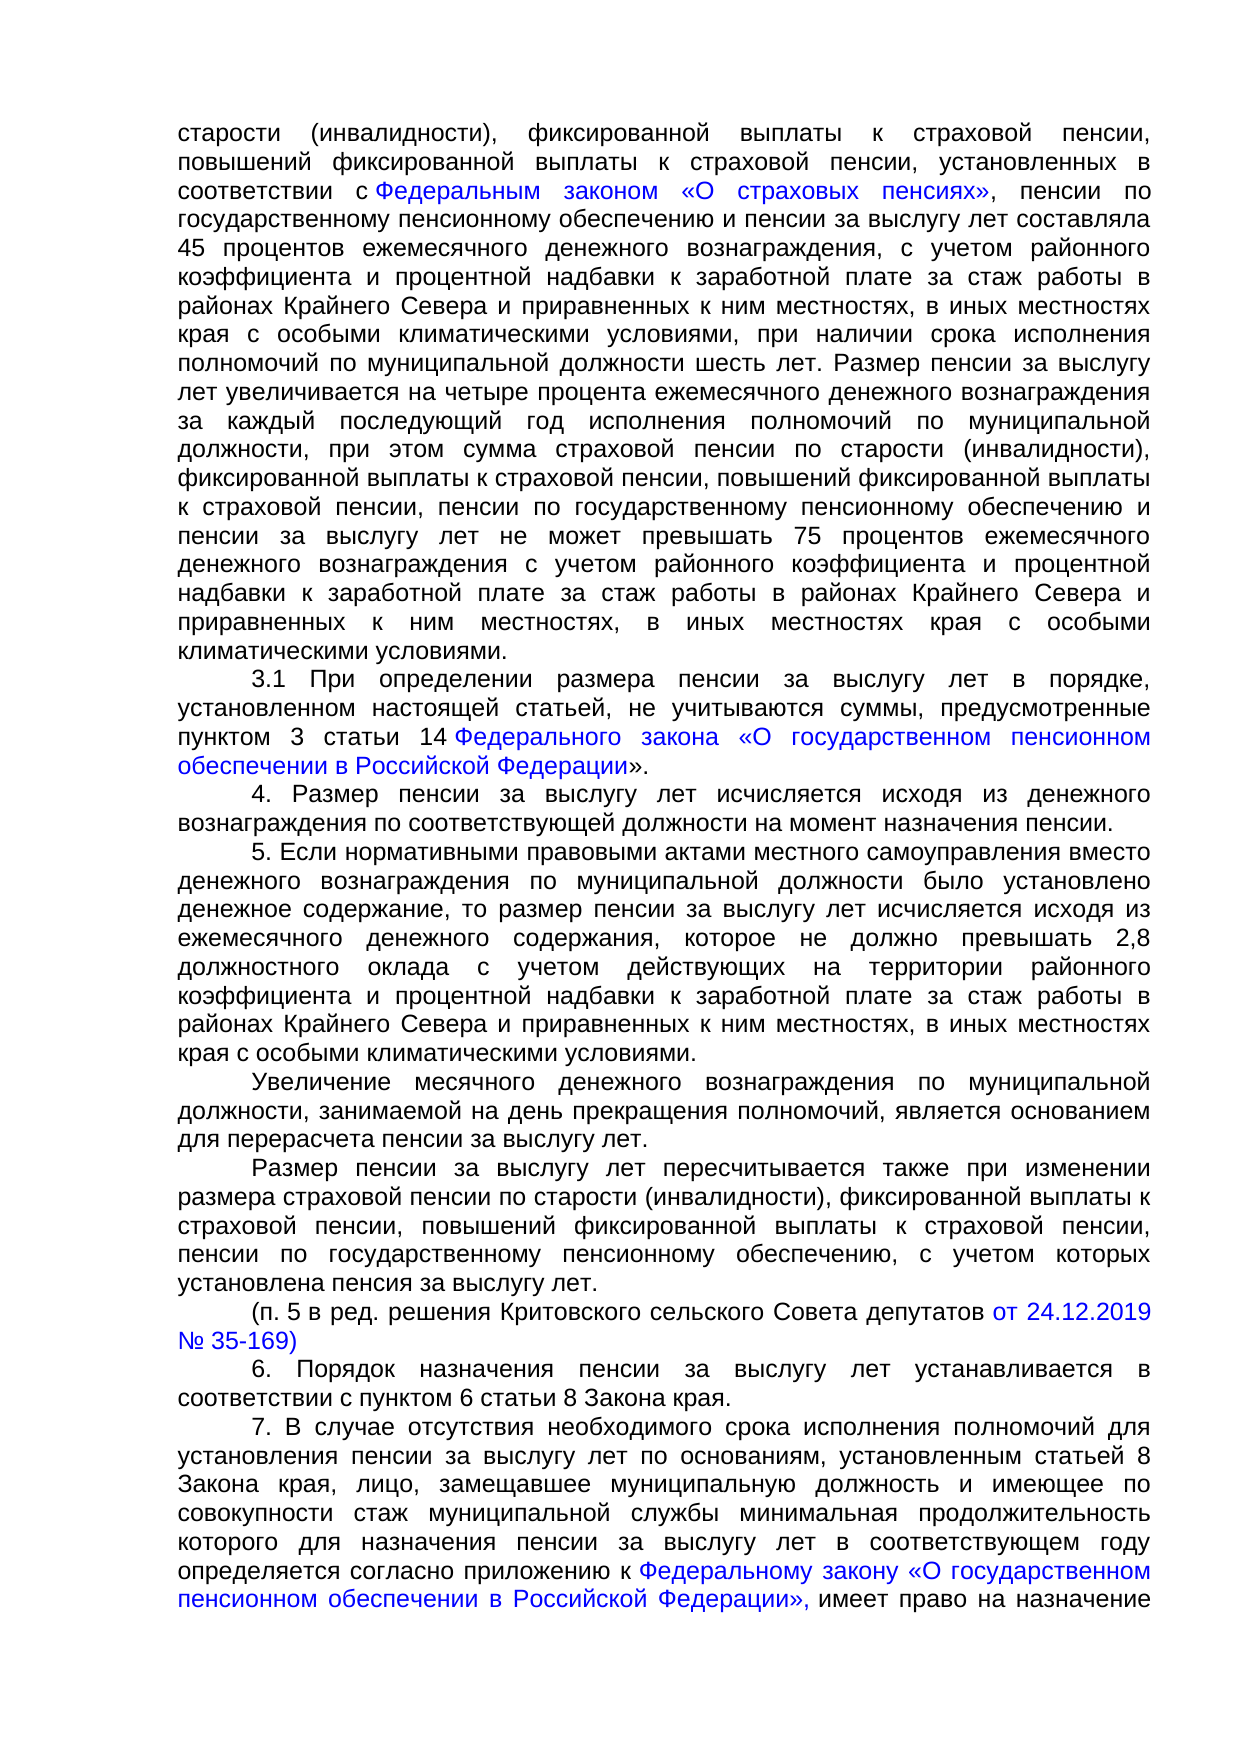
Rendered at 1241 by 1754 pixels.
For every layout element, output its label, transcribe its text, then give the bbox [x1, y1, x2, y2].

text Размер пенсии за выслугу лет пересчитывается также при изменении размера страховой пенсии по старости (инвалидности), фиксированной выплаты к страховой пенсии, повышений фиксированной выплаты к страховой пенсии, пенсии по государственному пенсионному обеспечению, с учетом которых установлена пенсия за выслугу лет. [177, 1153, 1152, 1297]
text Увеличение месячного денежного вознаграждения по муниципальной должности, занимаемой на день прекращения полномочий, является основанием для перерасчета пенсии за выслугу лет. [177, 1067, 1152, 1153]
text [177, 118, 1152, 664]
text 5. Если нормативными правовыми актами местного самоуправления вместо денежного вознаграждения по муниципальной должности было установлено денежное содержание, то размер пенсии за выслугу лет исчисляется исходя из ежемесячного денежного содержания, которое не должно превышать 2,8 должностного оклада с учетом действующих на территории районного коэффициента и процентной надбавки к заработной плате за стаж работы в районах Крайнего Севера и приравненных к ним местностях, в иных местностях края с особыми климатическими условиями. [177, 837, 1152, 1067]
text 3.1 При определении размера пенсии за выслугу лет в порядке, установленном настоящей статьей, не учитываются суммы, предусмотренные пунктом 3 статьи 14 Федерального закона «О государственном пенсионном обеспечении в Российской Федерации». [177, 664, 1152, 779]
text 6. Порядок назначения пенсии за выслугу лет устанавливается в соответствии с пунктом 6 статьи 8 Закона края. [177, 1354, 1152, 1412]
text (п. 5 в ред. решения Критовского сельского Совета депутатов от 24.12.2019 № 35-169) [177, 1297, 1152, 1354]
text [177, 1412, 1152, 1613]
text 4. Размер пенсии за выслугу лет исчисляется исходя из денежного вознаграждения по соответствующей должности на момент назначения пенсии. [177, 779, 1152, 837]
